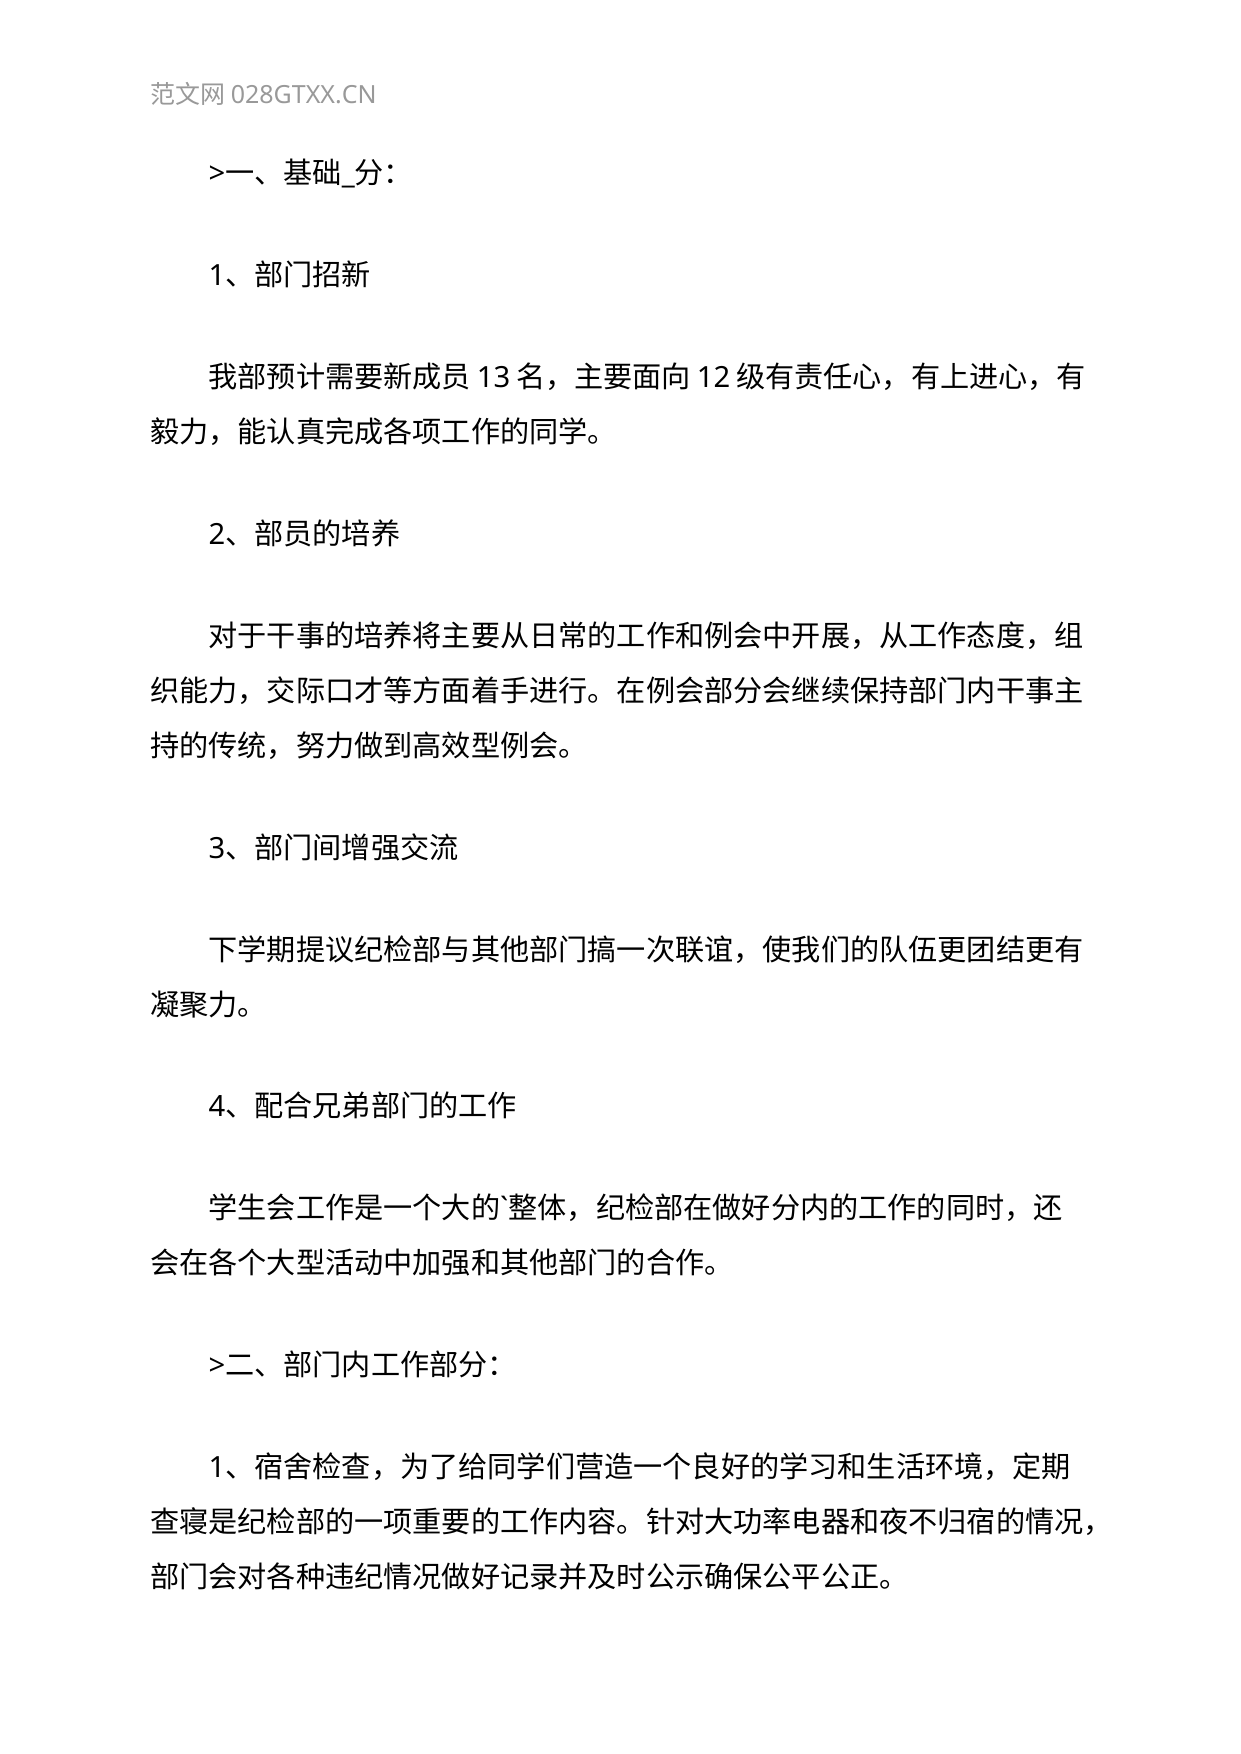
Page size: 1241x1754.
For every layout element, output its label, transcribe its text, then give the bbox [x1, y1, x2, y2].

text 我部预计需要新成员13名，主要面向12级有责任心，有上进心，有毅力，能认真完成各项工作的同学。 [150, 354, 1090, 451]
text 4、配合兄弟部门的工作 [150, 1083, 1090, 1125]
text >二、部门内工作部分： [150, 1342, 1090, 1384]
text 对于干事的培养将主要从日常的工作和例会中开展，从工作态度，组织能力，交际口才等方面着手进行。在例会部分会继续保持部门内干事主持的传统，努力做到高效型例会。 [150, 613, 1090, 765]
text >一、基础_分： [150, 150, 1090, 192]
text 1、部门招新 [150, 252, 1090, 294]
text 3、部门间增强交流 [150, 824, 1090, 867]
text 1、宿舍检查，为了给同学们营造一个良好的学习和生活环境，定期查寝是纪检部的一项重要的工作内容。针对大功率电器和夜不归宿的情况，部门会对各种违纪情况做好记录并及时公示确保公平公正。 [150, 1444, 1090, 1596]
text 下学期提议纪检部与其他部门搞一次联谊，使我们的队伍更团结更有凝聚力。 [150, 926, 1090, 1023]
text 2、部员的培养 [150, 511, 1090, 553]
text 学生会工作是一个大的`整体，纪检部在做好分内的工作的同时，还会在各个大型活动中加强和其他部门的合作。 [150, 1185, 1090, 1282]
